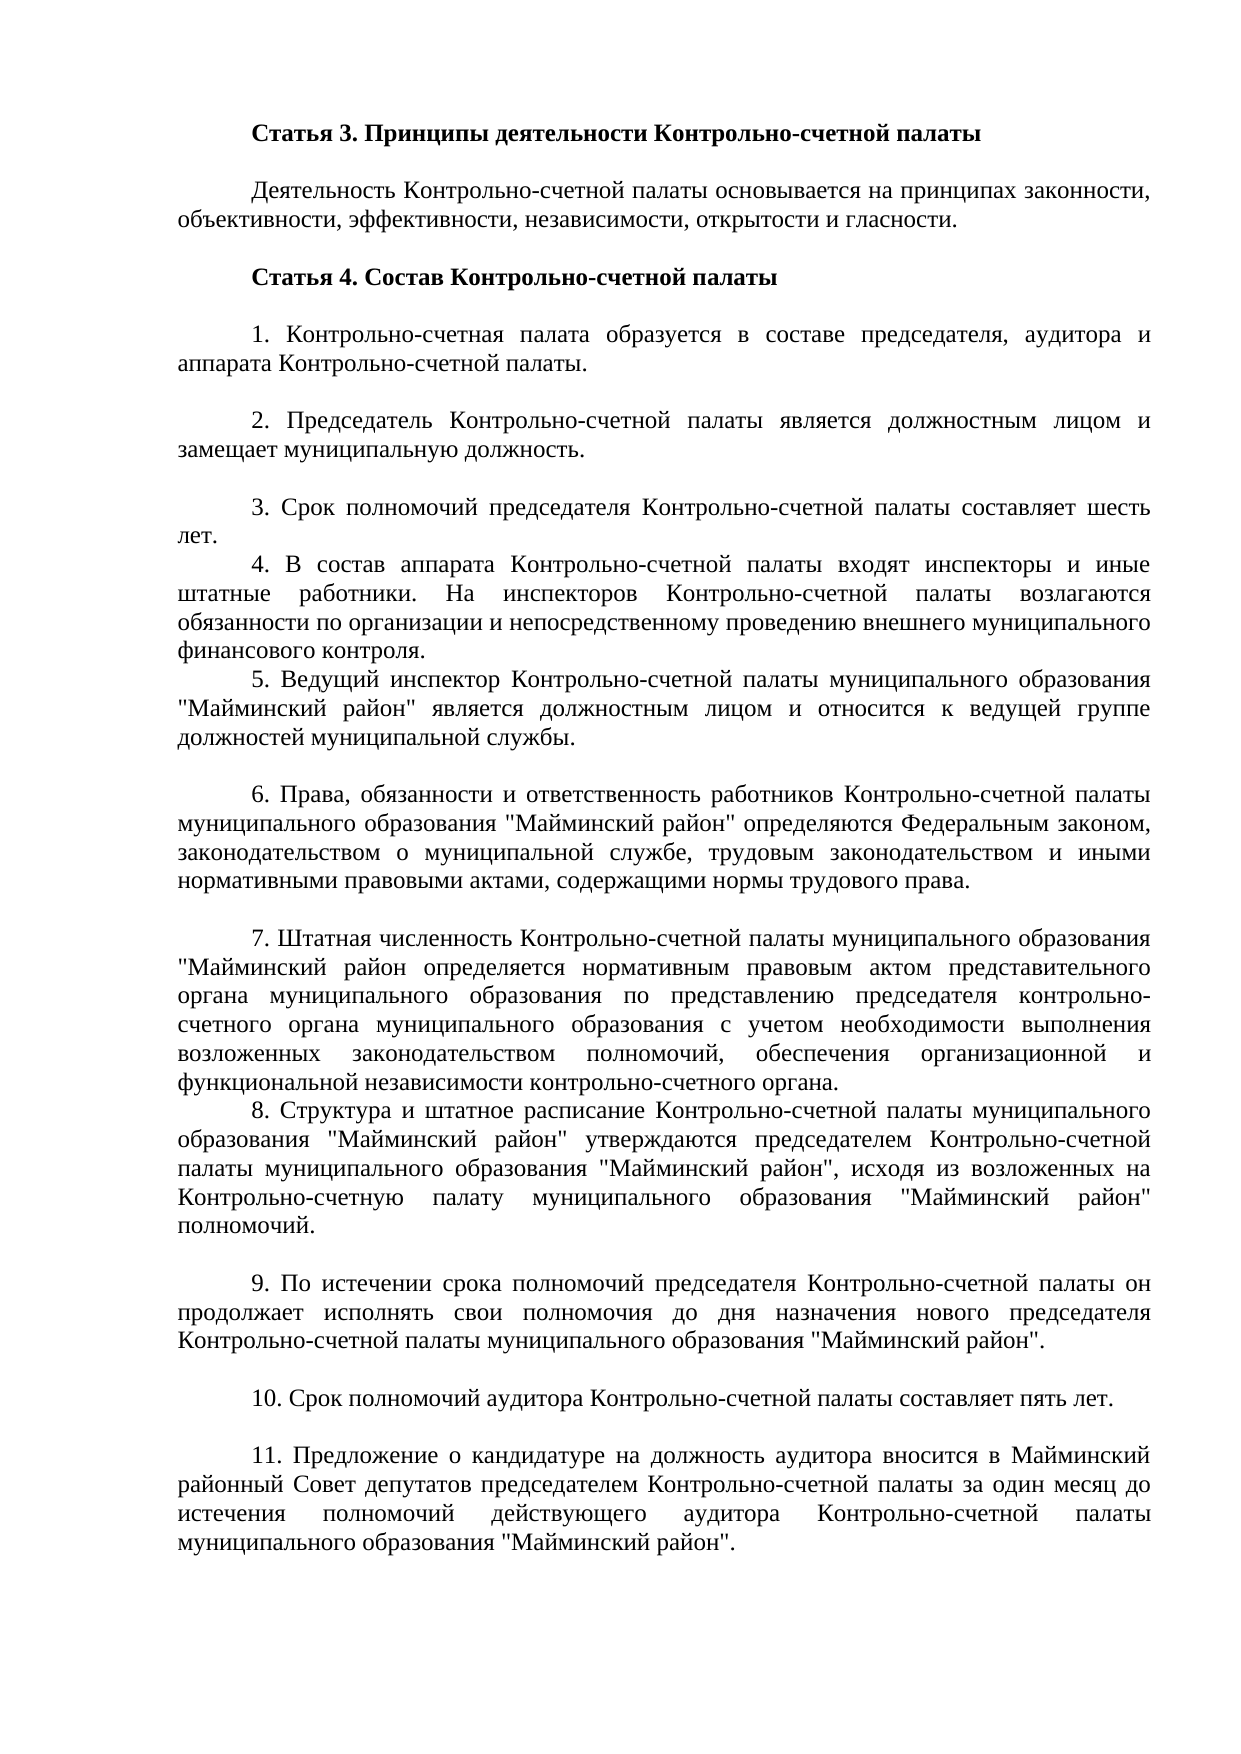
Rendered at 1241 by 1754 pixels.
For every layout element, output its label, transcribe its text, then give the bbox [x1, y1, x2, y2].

title Статья 3. Принципы деятельности Контрольно-счетной палаты [177, 118, 1152, 147]
text 2. Председатель Контрольно-счетной палаты является должностным лицом и замещает муниципальную должность. [177, 406, 1152, 463]
text 4. В состав аппарата Контрольно-счетной палаты входят инспекторы и иные штатные работники. На инспекторов Контрольно-счетной палаты возлагаются обязанности по организации и непосредственному проведению внешнего муниципального финансового контроля. [177, 549, 1152, 664]
text 5. Ведущий инспектор Контрольно-счетной палаты муниципального образования "Майминский район" является должностным лицом и относится к ведущей группе должностей муниципальной службы. [177, 664, 1152, 751]
text 11. Предложение о кандидатуре на должность аудитора вносится в Майминский районный Совет депутатов председателем Контрольно-счетной палаты за один месяц до истечения полномочий действующего аудитора Контрольно-счетной палаты муниципального образования "Майминский район". [177, 1441, 1152, 1556]
text 7. Штатная численность Контрольно-счетной палаты муниципального образования "Майминский район определяется нормативным правовым актом представительного органа муниципального образования по представлению председателя контрольно-счетного органа муниципального образования с учетом необходимости выполнения возложенных законодательством полномочий, обеспечения организационной и функциональной независимости контрольно-счетного органа. [177, 923, 1152, 1096]
text 6. Права, обязанности и ответственность работников Контрольно-счетной палаты муниципального образования "Майминский район" определяются Федеральным законом, законодательством о муниципальной службе, трудовым законодательством и иными нормативными правовыми актами, содержащими нормы трудового права. [177, 779, 1152, 894]
text Деятельность Контрольно-счетной палаты основывается на принципах законности, объективности, эффективности, независимости, открытости и гласности. [177, 176, 1152, 233]
text 10. Срок полномочий аудитора Контрольно-счетной палаты составляет пять лет. [177, 1383, 1152, 1412]
title Статья 4. Состав Контрольно-счетной палаты [177, 262, 1152, 291]
text 3. Срок полномочий председателя Контрольно-счетной палаты составляет шесть лет. [177, 492, 1152, 549]
text 8. Структура и штатное расписание Контрольно-счетной палаты муниципального образования "Майминский район" утверждаются председателем Контрольно-счетной палаты муниципального образования "Майминский район", исходя из возложенных на Контрольно-счетную палату муниципального образования "Майминский район" полномочий. [177, 1096, 1152, 1239]
text 9. По истечении срока полномочий председателя Контрольно-счетной палаты он продолжает исполнять свои полномочия до дня назначения нового председателя Контрольно-счетной палаты муниципального образования "Майминский район". [177, 1268, 1152, 1354]
text 1. Контрольно-счетная палата образуется в составе председателя, аудитора и аппарата Контрольно-счетной палаты. [177, 319, 1152, 377]
